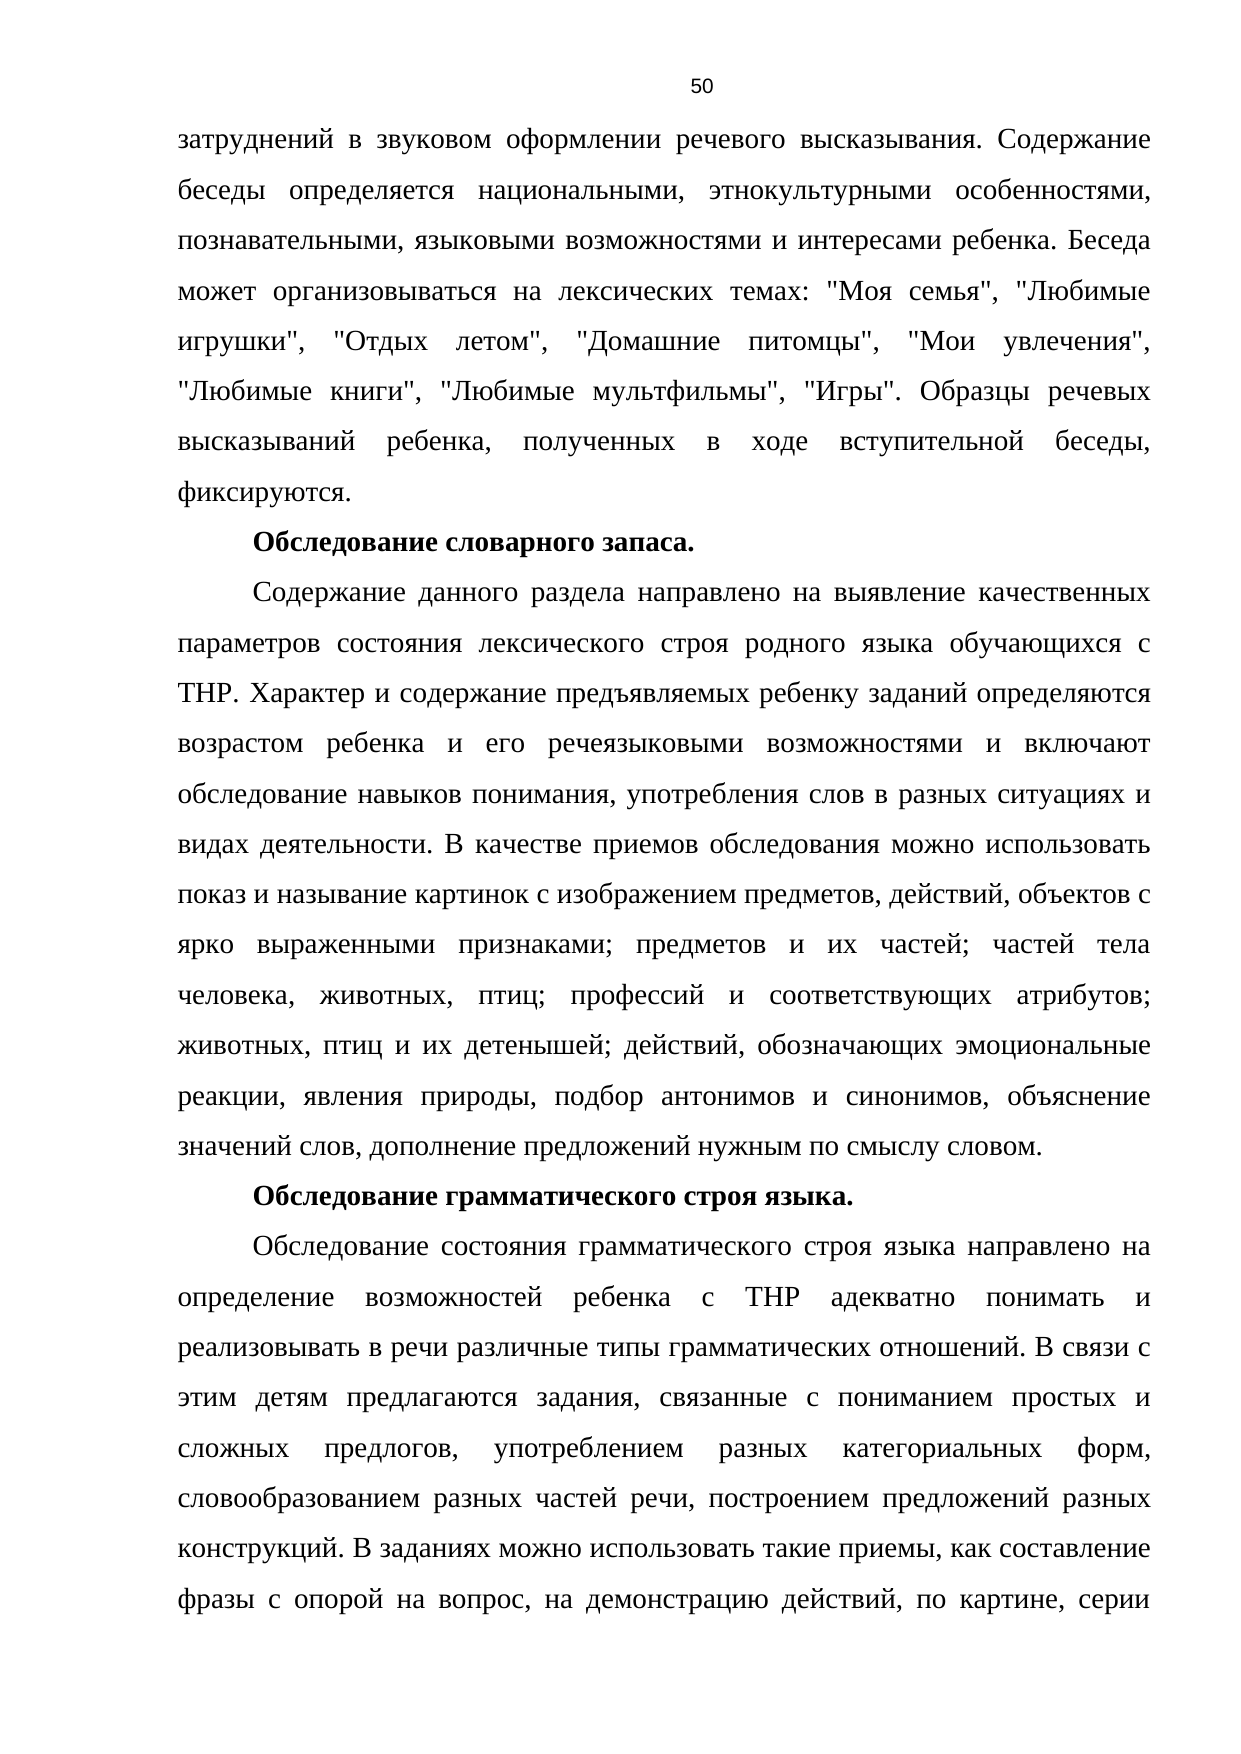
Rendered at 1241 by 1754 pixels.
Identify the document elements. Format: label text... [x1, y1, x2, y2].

text Содержание данного раздела направлено на выявление качественных параметров состояния лексического строя родного языка обучающихся с ТНР. Характер и содержание предъявляемых ребенку заданий определяются возрастом ребенка и его речеязыковыми возможностями и включают обследование навыков понимания, употребления слов в разных ситуациях и видах деятельности. В качестве приемов обследования можно использовать показ и называние картинок с изображением предметов, действий, объектов с ярко выраженными признаками; предметов и их частей; частей тела человека, животных, птиц; профессий и соответствующих атрибутов; животных, птиц и их детенышей; действий, обозначающих эмоциональные реакции, явления природы, подбор антонимов и синонимов, объяснение значений слов, дополнение предложений нужным по смыслу словом. [177, 574, 1152, 1161]
text Обследование грамматического строя языка. [177, 1178, 1152, 1212]
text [177, 1228, 1152, 1614]
text Обследование словарного запаса. [177, 524, 1152, 558]
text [177, 122, 1152, 507]
